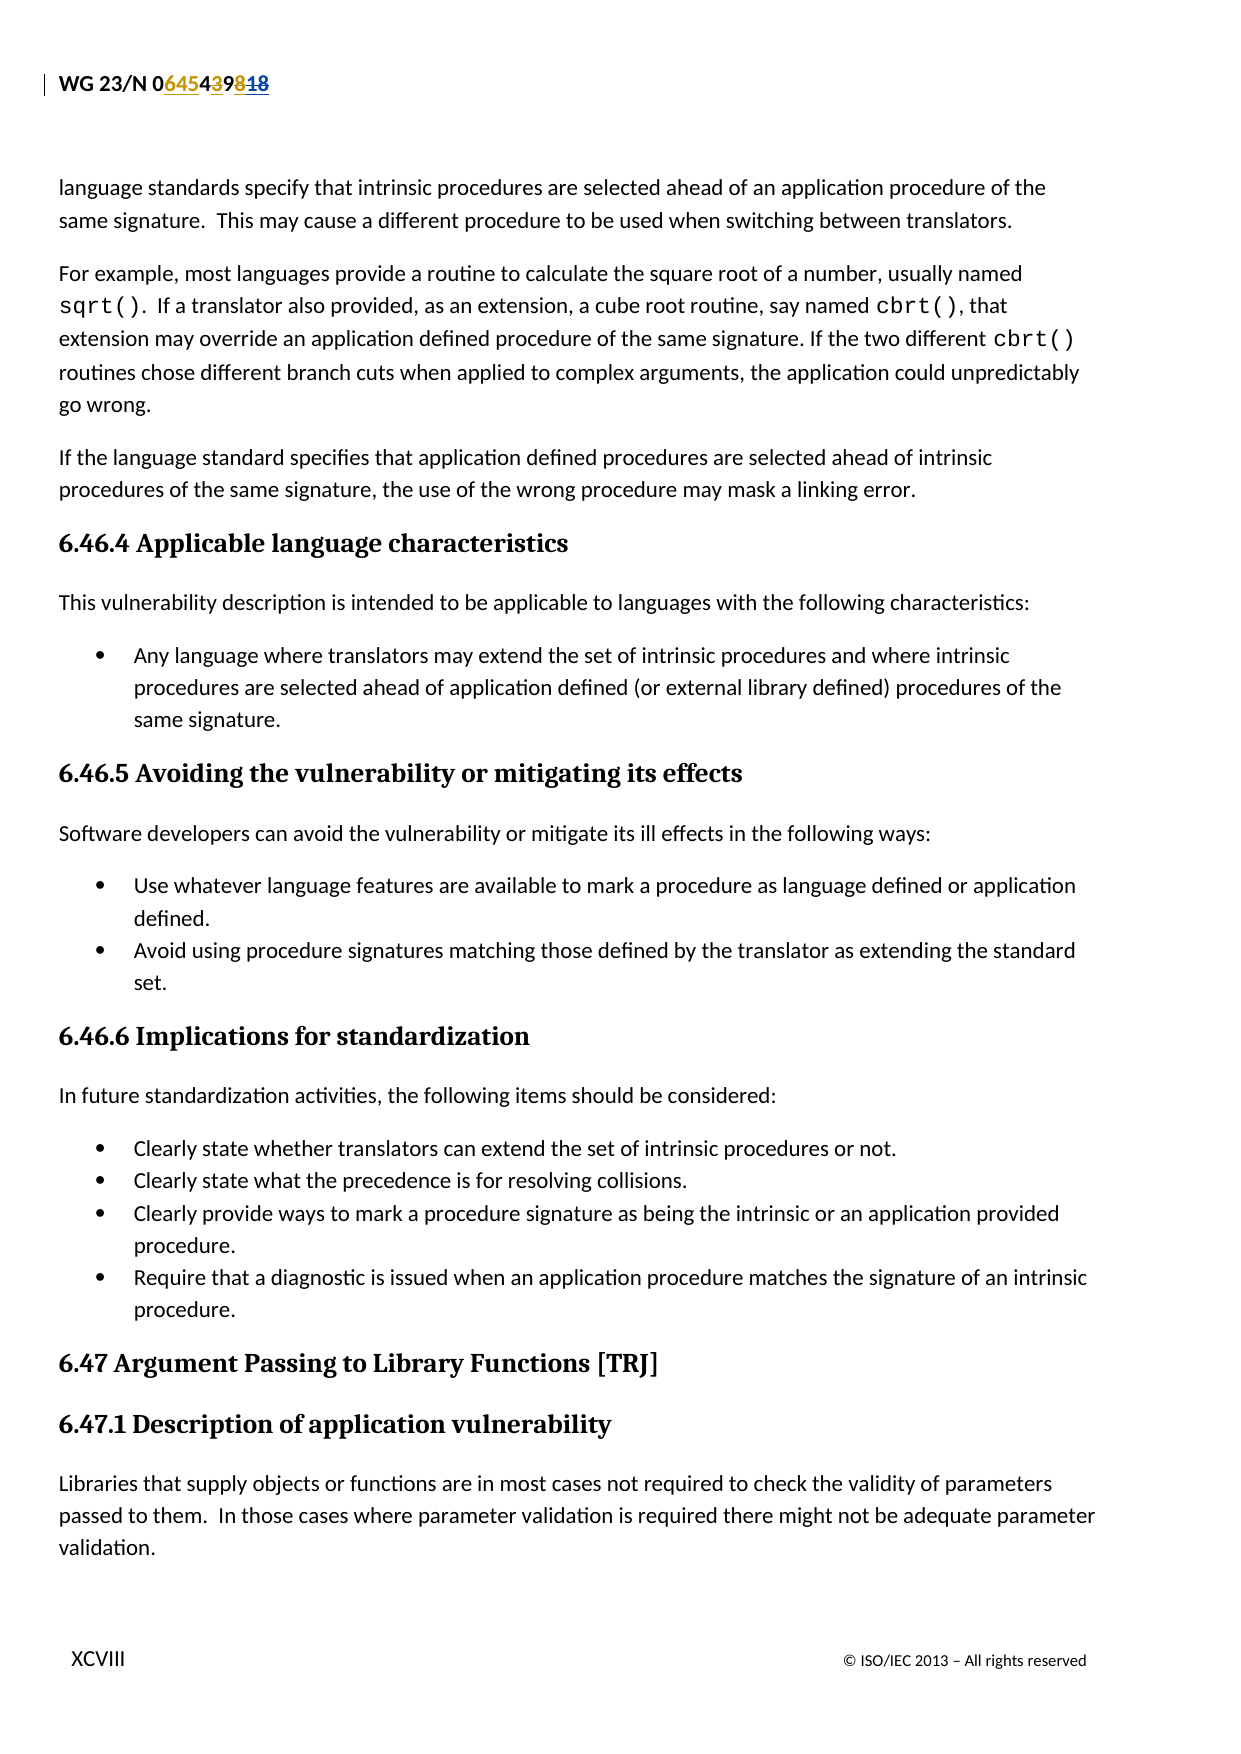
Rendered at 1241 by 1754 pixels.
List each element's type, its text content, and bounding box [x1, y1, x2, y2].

list Clearly state what the precedence is for resolving collisions. [96, 1167, 1099, 1194]
subtitle 6.46.4 Applicable language characteristics [58, 528, 1099, 559]
list Any language where translators may extend the set of intrinsic procedures and where intrinsic procedures are selected ahead of application defined (or external library defined) procedures of the same signature. [96, 641, 1099, 733]
subtitle 6.46.5 Avoiding the vulnerability or mitigating its effects [58, 758, 1099, 790]
text This vulnerability description is intended to be applicable to languages with the following characteristics: [58, 588, 1099, 616]
list Clearly state whether translators can extend the set of intrinsic procedures or not. [96, 1134, 1099, 1162]
list Avoid using procedure signatures matching those defined by the translator as extending the standard set. [96, 936, 1099, 996]
text Software developers can avoid the vulnerability or mitigate its ill effects in the following ways: [58, 819, 1099, 847]
text In future standardization activities, the following items should be considered: [58, 1081, 1099, 1109]
subtitle 6.46.6 Implications for standardization [58, 1021, 1099, 1052]
subtitle 6.47.1 Description of application vulnerability [58, 1409, 1099, 1440]
text If the language standard specifies that application defined procedures are selected ahead of intrinsic procedures of the same signature, the use of the wrong procedure may mask a linking error. [58, 443, 1099, 503]
list Use whatever language features are available to mark a procedure as language defined or application defined. [96, 872, 1099, 932]
text Libraries that supply objects or functions are in most cases not required to check the validity of parameters passed to them. In those cases where parameter validation is required there might not be adequate parameter validation. [58, 1469, 1099, 1562]
text For example, most languages provide a routine to calculate the square root of a number, usually named sqrt(). If a translator also provided, as an extension, a cube root routine, say named cbrt(), that extension may override an application defined procedure of the same signature. If the two different cbrt() routines chose different branch cuts when applied to complex arguments, the application could unpredictably go wrong. [58, 259, 1099, 418]
list Clearly provide ways to mark a procedure signature as being the intrinsic or an application provided procedure. [96, 1199, 1099, 1259]
list Require that a diagnostic is issued when an application procedure matches the signature of an intrinsic procedure. [96, 1263, 1099, 1323]
subtitle 6.47 Argument Passing to Library Functions [TRJ] [58, 1348, 1099, 1379]
